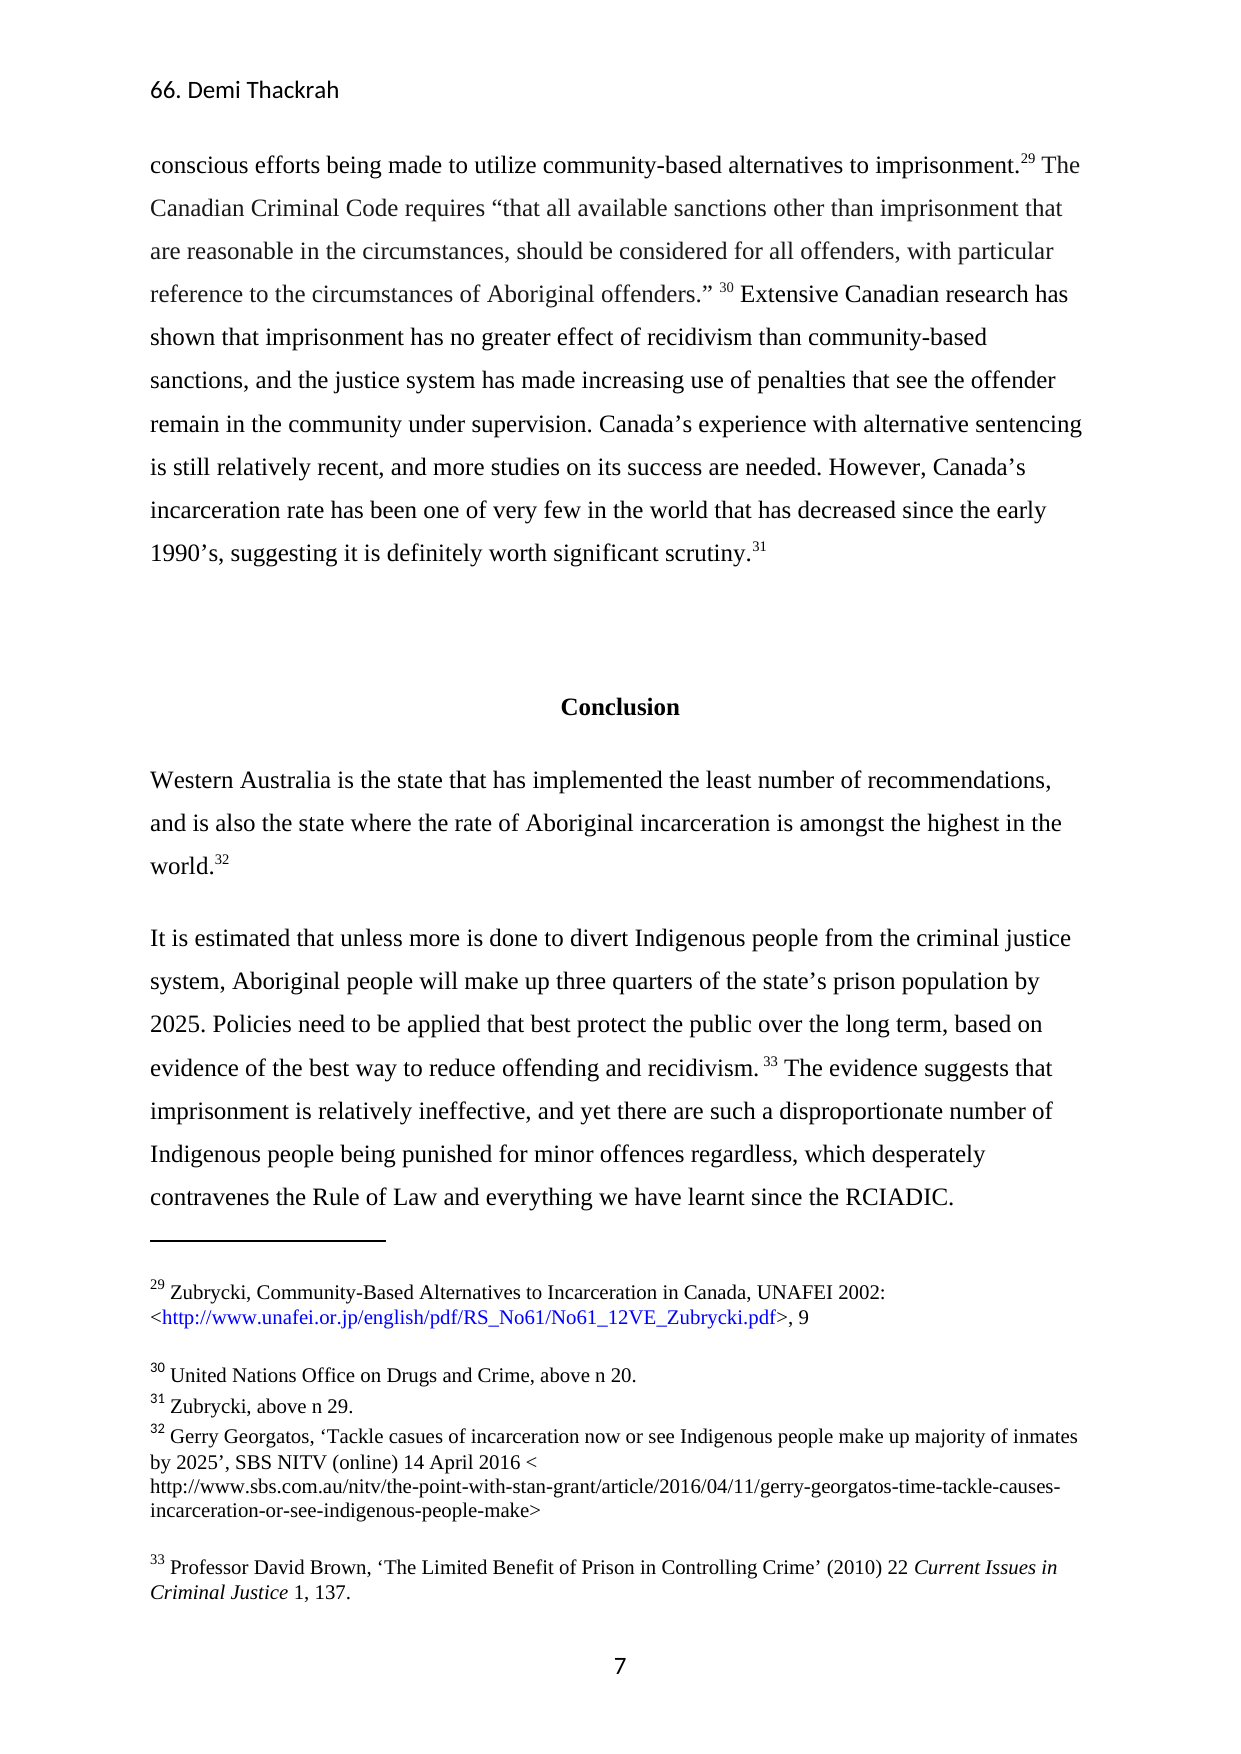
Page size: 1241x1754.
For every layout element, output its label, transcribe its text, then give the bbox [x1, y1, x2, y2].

text It is estimated that unless more is done to divert Indigenous people from the criminal justice system, Aboriginal people will make up three quarters of the state’s prison population by 2025. Policies need to be applied that best protect the public over the long term, based on evidence of the best way to reduce offending and recidivism. The evidence suggests that imprisonment is relatively ineffective, and yet there are such a disproportionate number of Indigenous people being punished for minor offences regardless, which desperately contravenes the Rule of Law and everything we have learnt since the RCIADIC. [150, 923, 1090, 1211]
text Western Australia is the state that has implemented the least number of recommendations, and is also the state where the rate of Aboriginal incarceration is amongst the highest in the world. [150, 765, 1090, 880]
text Conclusion [150, 692, 1090, 721]
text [150, 150, 1090, 567]
